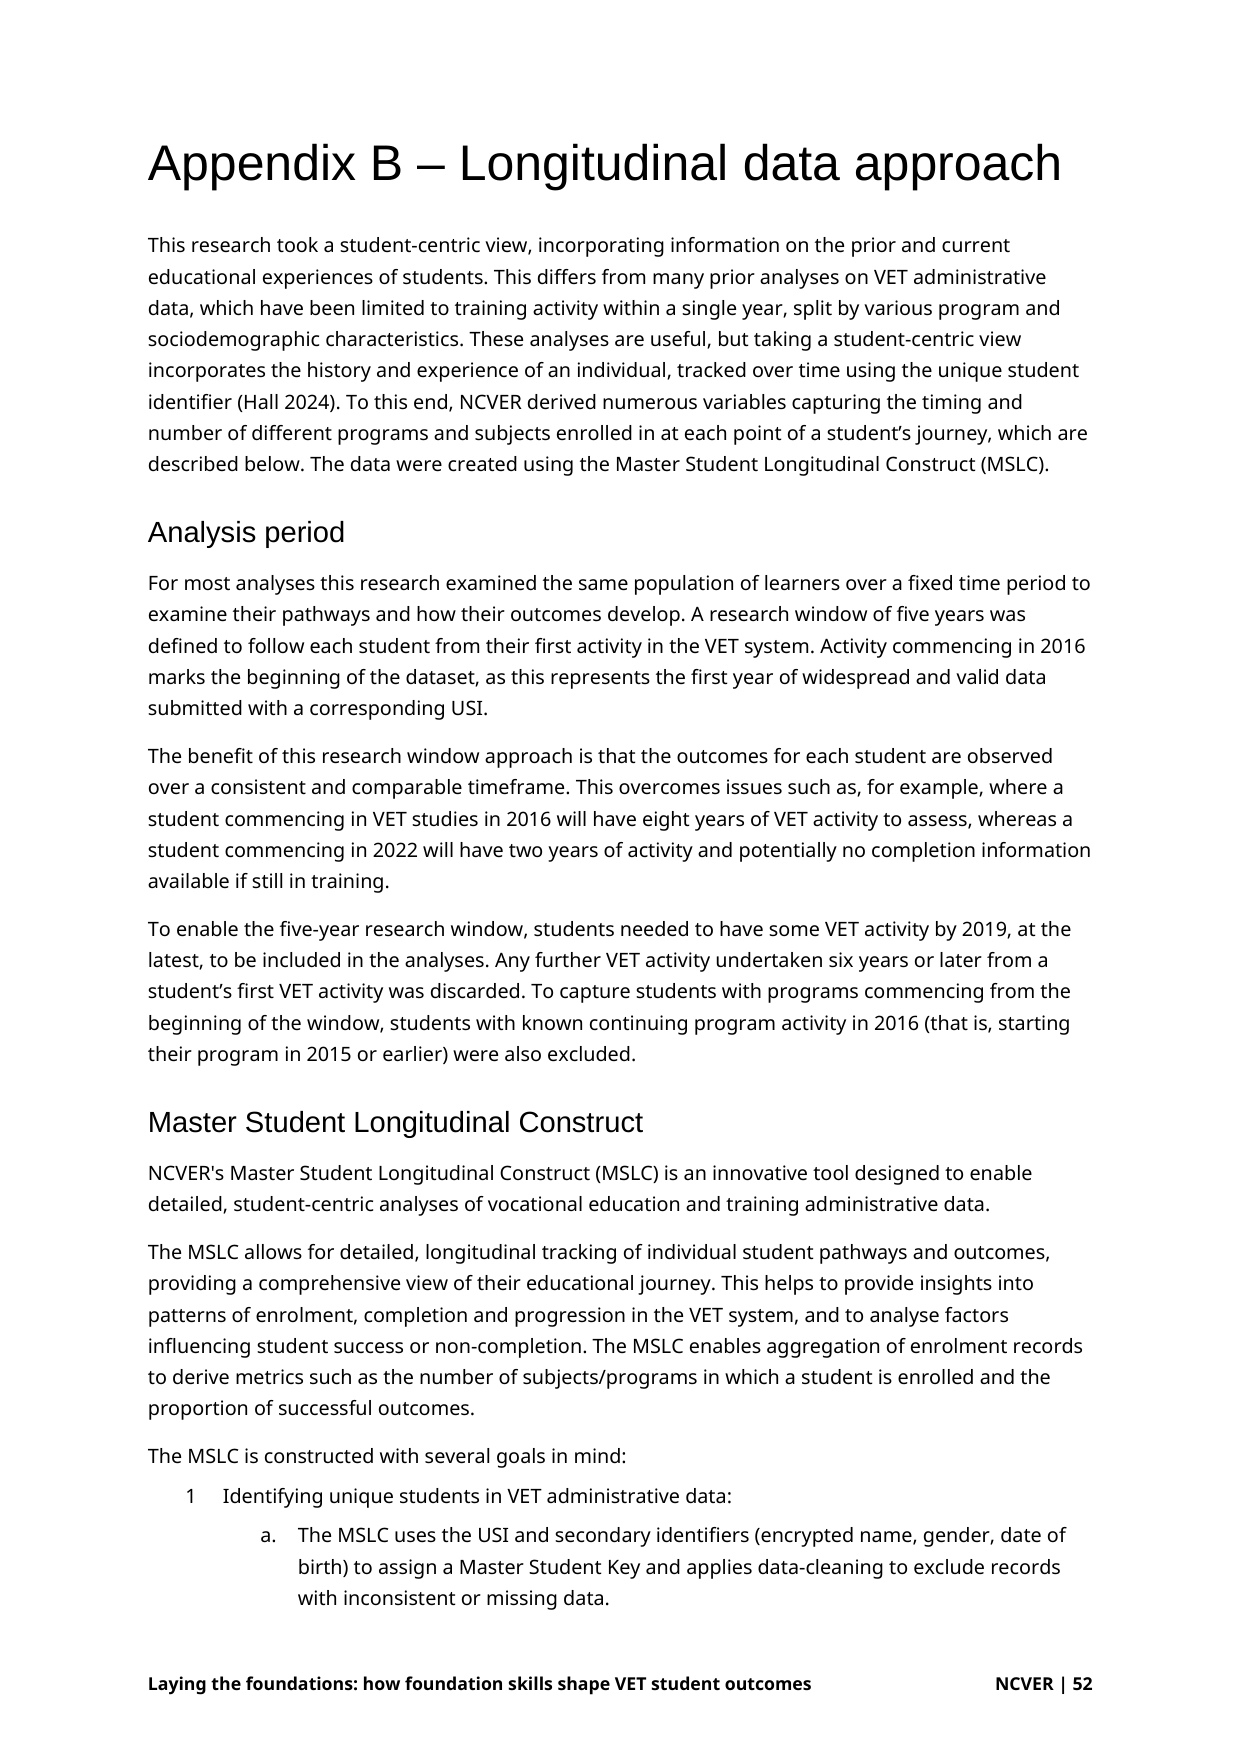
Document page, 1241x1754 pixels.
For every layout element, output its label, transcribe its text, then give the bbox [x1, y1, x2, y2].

text NCVER's Master Student Longitudinal Construct (MSLC) is an innovative tool designed to enable detailed, student-centric analyses of vocational education and training administrative data. [148, 1155, 1092, 1218]
text The benefit of this research window approach is that the outcomes for each student are observed over a consistent and comparable timeframe. This overcomes issues such as, for example, where a student commencing in VET studies in 2016 will have eight years of VET activity to assess, whereas a student commencing in 2022 will have two years of activity and potentially no completion information available if still in training. [148, 738, 1092, 895]
list The MSLC uses the USI and secondary identifiers (encrypted name, gender, date of birth) to assign a Master Student Key and applies data-cleaning to exclude records with inconsistent or missing data. [260, 1518, 1092, 1612]
text The MSLC allows for detailed, longitudinal tracking of individual student pathways and outcomes, providing a comprehensive view of their educational journey. This helps to provide insights into patterns of enrolment, completion and progression in the VET system, and to analyse factors influencing student success or non-completion. The MSLC enables aggregation of enrolment records to derive metrics such as the number of subjects/programs in which a student is enrolled and the proportion of successful outcomes. [148, 1234, 1092, 1422]
text This research took a student-centric view, incorporating information on the prior and current educational experiences of students. This differs from many prior analyses on VET administrative data, which have been limited to training activity within a single year, split by various program and sociodemographic characteristics. These analyses are useful, but taking a student-centric view incorporates the history and experience of an individual, tracked over time using the unique student identifier (Hall 2024). To this end, NCVER derived numerous variables capturing the timing and number of different programs and subjects enrolled in at each point of a student’s journey, which are described below. The data were created using the Master Student Longitudinal Construct (MSLC). [148, 228, 1092, 478]
text To enable the five-year research window, students needed to have some VET activity by 2019, at the latest, to be included in the analyses. Any further VET activity undertaken six years or later from a student’s first VET activity was discarded. To capture students with programs commencing from the beginning of the window, students with known continuing program activity in 2016 (that is, starting their program in 2015 or earlier) were also excluded. [148, 911, 1092, 1068]
text The MSLC is constructed with several goals in mind: [148, 1439, 1092, 1470]
subtitle Master Student Longitudinal Construct [148, 1105, 1093, 1139]
list Identifying unique students in VET administrative data: [185, 1478, 1092, 1509]
text For most analyses this research examined the same population of learners over a fixed time period to examine their pathways and how their outcomes develop. A research window of five years was defined to follow each student from their first activity in the VET system. Activity commencing in 2016 marks the beginning of the dataset, as this represents the first year of widespread and valid data submitted with a corresponding USI. [148, 566, 1092, 722]
subtitle Appendix B – Longitudinal data approach [148, 133, 1092, 190]
subtitle Analysis period [148, 515, 1093, 549]
